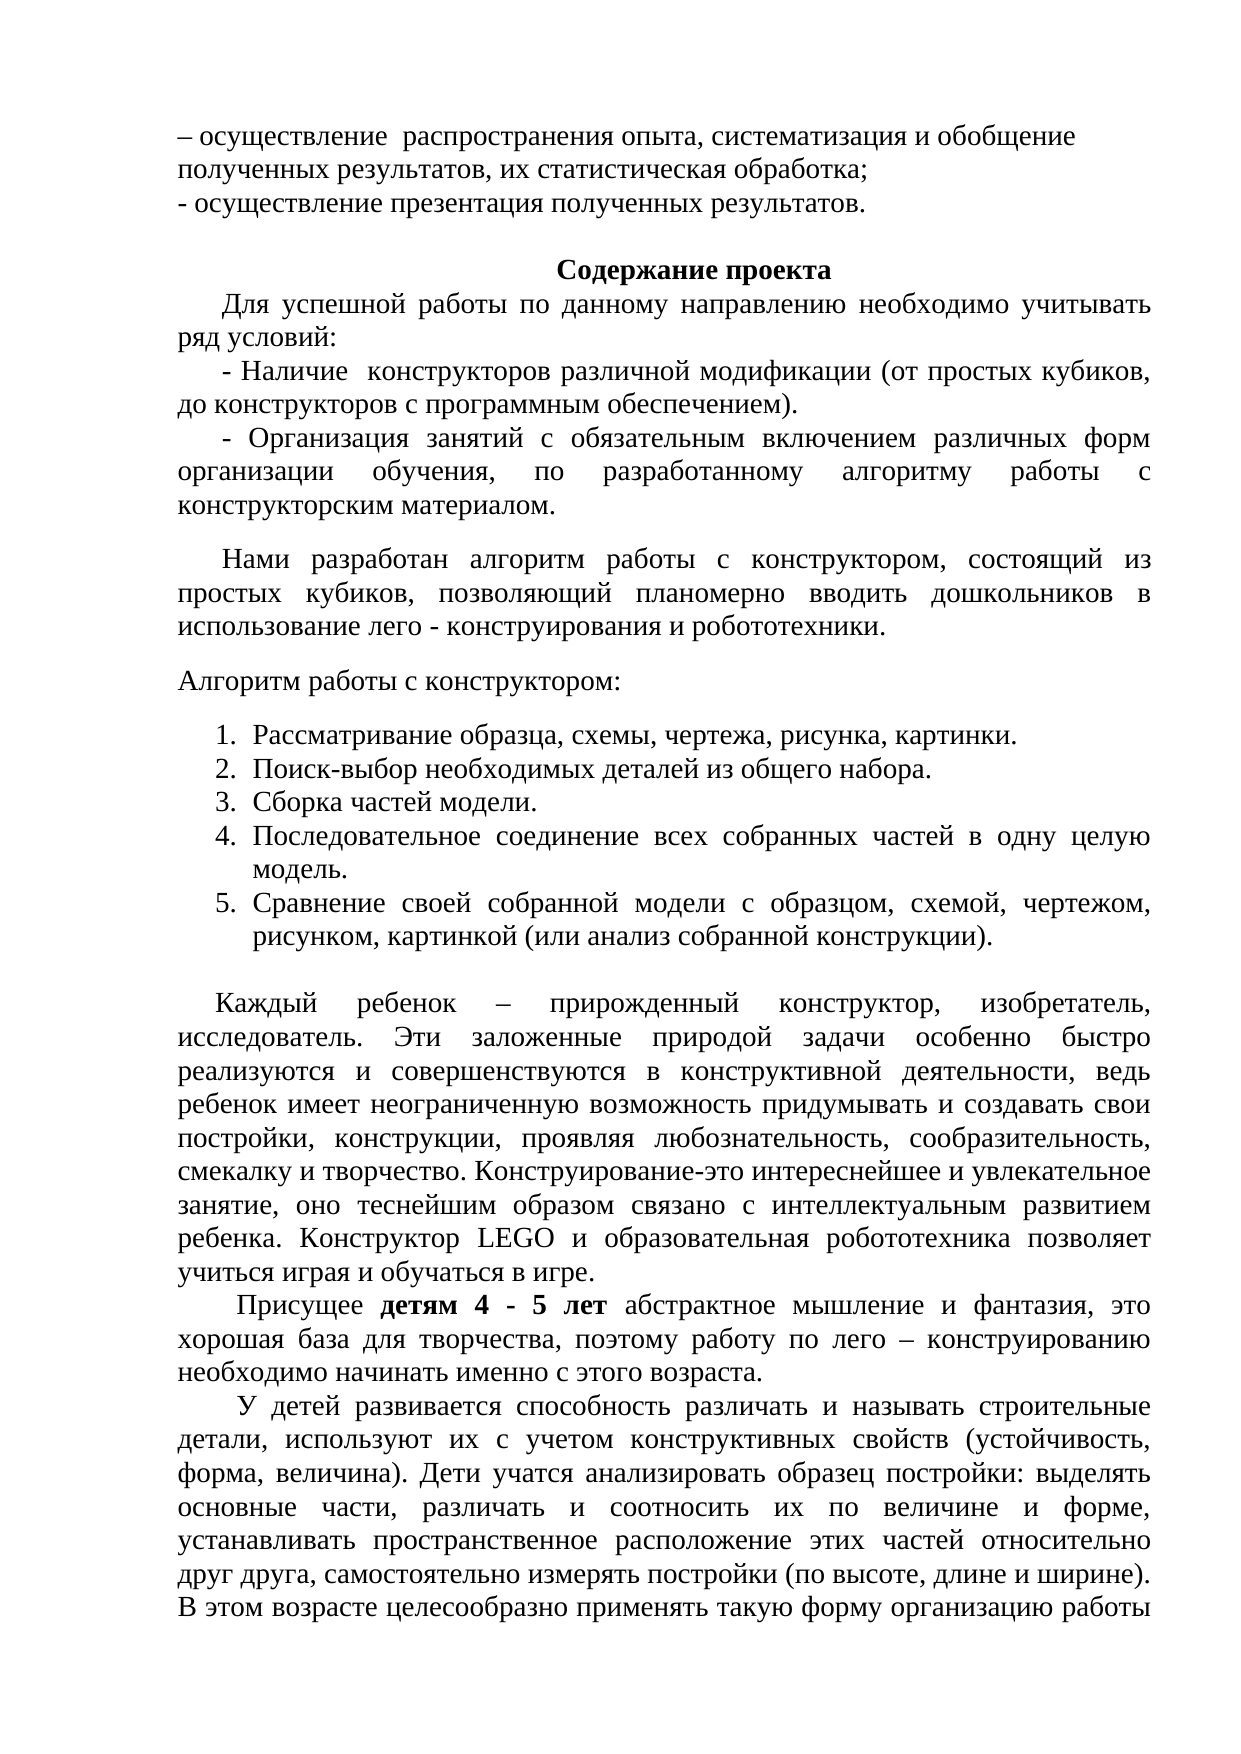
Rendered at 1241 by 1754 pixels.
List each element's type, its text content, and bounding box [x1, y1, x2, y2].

text Алгоритм работы с конструктором: [177, 663, 1152, 696]
text Присущее детям 4 - 5 лет абстрактное мышление и фантазия, это хорошая база для творчества, поэтому работу по лего – конструированию необходимо начинать именно с этого возраста. [177, 1287, 1152, 1388]
text Содержание проекта [177, 252, 1152, 286]
list Для успешной работы по данному направлению необходимо учитывать ряд условий: [177, 286, 1152, 353]
text Нами разработан алгоритм работы с конструктором, состоящий из простых кубиков, позволяющий планомерно вводить дошкольников в использование лего - конструирования и робототехники. [177, 541, 1152, 642]
list Сборка частей модели. [215, 784, 1152, 818]
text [177, 1388, 1152, 1623]
list - Организация занятий с обязательным включением различных форм организации обучения, по разработанному алгоритму работы с конструкторским материалом. [177, 420, 1152, 521]
list Сравнение своей собранной модели с образцом, схемой, чертежом, рисунком, картинкой (или анализ собранной конструкции). [215, 885, 1152, 952]
list Последовательное соединение всех собранных частей в одну целую модель. [215, 818, 1152, 885]
text – осуществление распространения опыта, систематизация и обобщение полученных результатов, их статистическая обработка; [177, 118, 1152, 185]
text - осуществление презентация полученных результатов. [177, 185, 1152, 219]
list Рассматривание образца, схемы, чертежа, рисунка, картинки. [215, 717, 1152, 751]
text Каждый ребенок – прирожденный конструктор, изобретатель, исследователь. Эти заложенные природой задачи особенно быстро реализуются и совершенствуются в конструктивной деятельности, ведь ребенок имеет неограниченную возможность придумывать и создавать свои постройки, конструкции, проявляя любознательность, сообразительность, смекалку и творчество. Конструирование-это интереснейшее и увлекательное занятие, оно теснейшим образом связано с интеллектуальным развитием ребенка. Конструктор LEGO и образовательная робототехника позволяет учиться играя и обучаться в игре. [177, 986, 1152, 1287]
list - Наличие конструкторов различной модификации (от простых кубиков, до конструкторов с программным обеспечением). [177, 353, 1152, 420]
list Поиск-выбор необходимых деталей из общего набора. [215, 751, 1152, 784]
